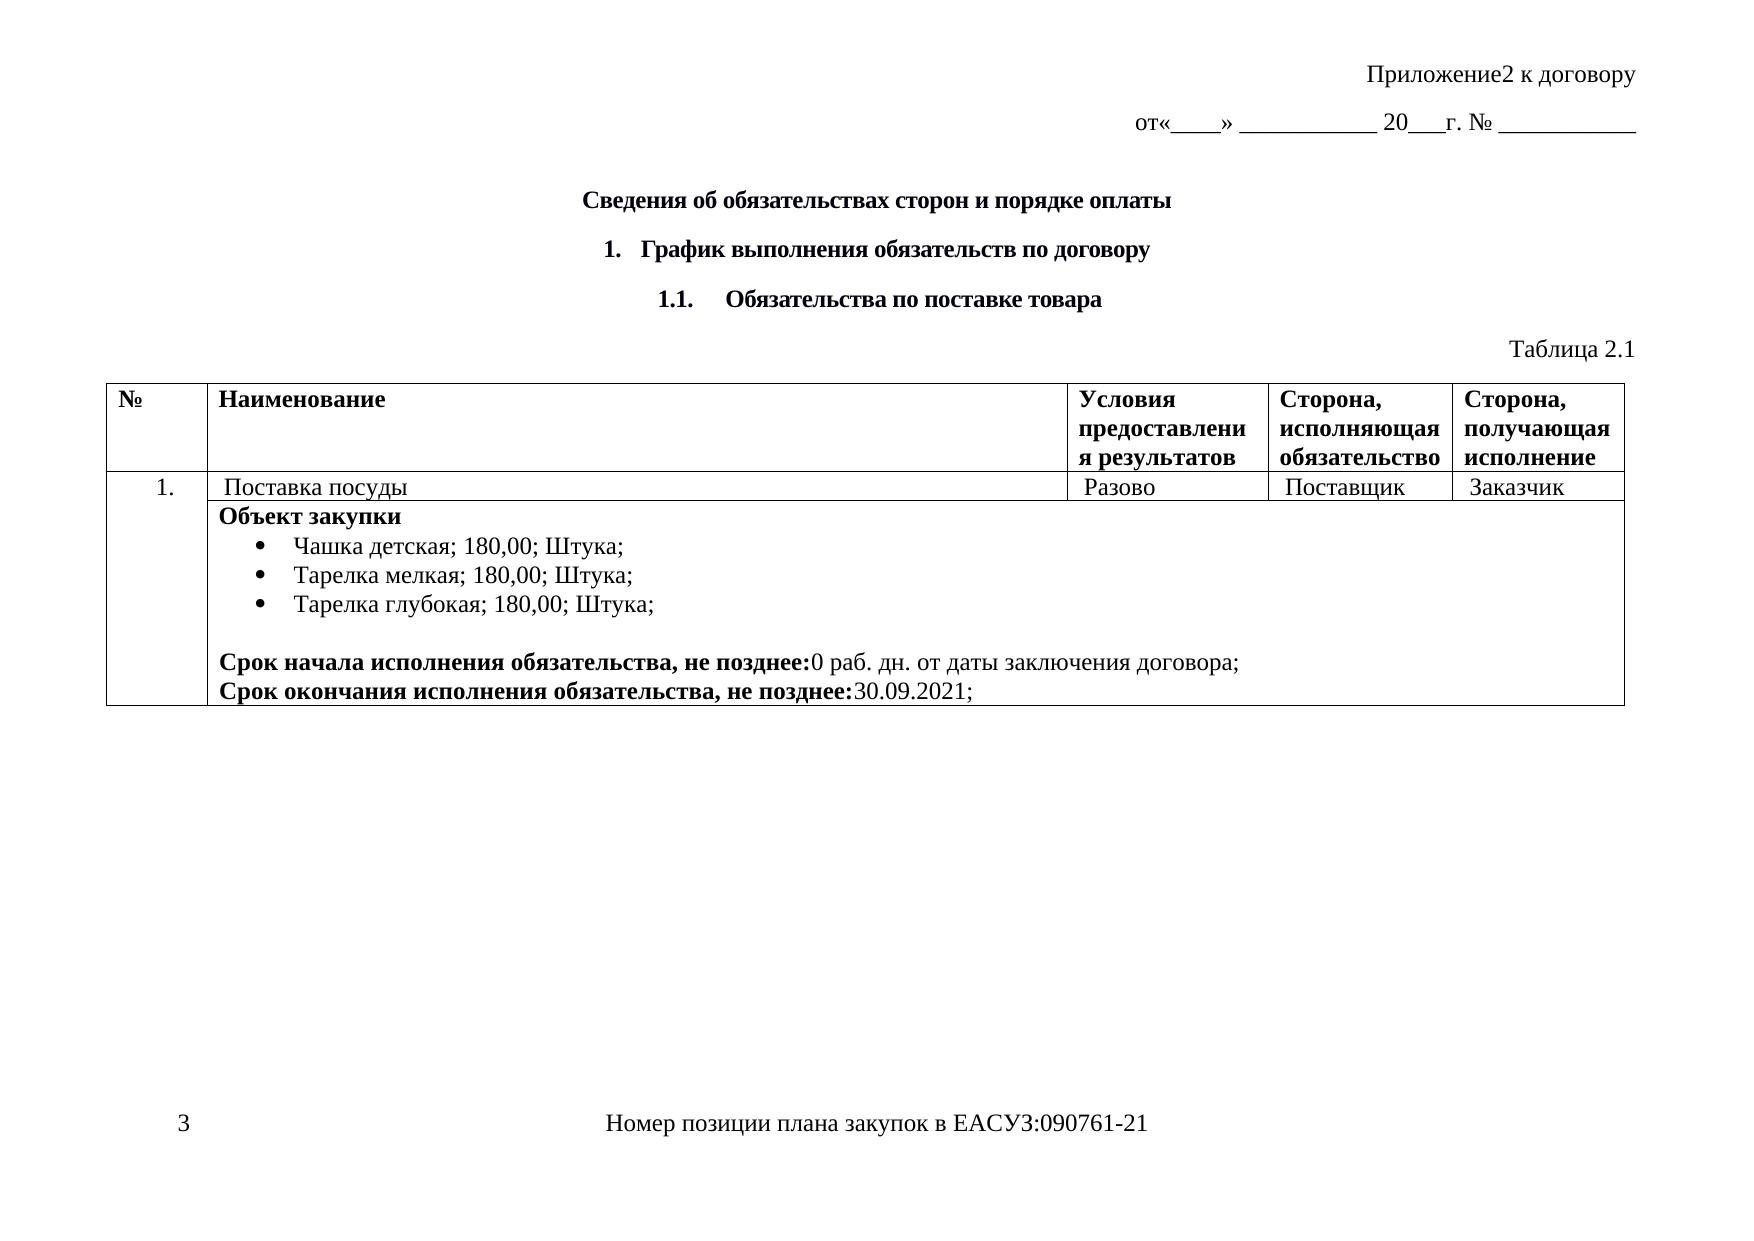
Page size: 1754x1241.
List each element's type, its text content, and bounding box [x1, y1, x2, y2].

table_header № [107, 384, 207, 471]
table_cell Чашка детская; 180,00; Штука; Тарелка мелкая; 180,00; Штука; Тарелка глубокая; 180,00; Штука; [208, 530, 1624, 617]
table_header Условия предоставления результатов [1068, 384, 1268, 471]
table_cell Объект закупки [208, 501, 1624, 530]
text Таблица 2.1 [118, 334, 1636, 362]
table_cell Поставка посуды [208, 472, 1067, 500]
table_header Сторона, исполняющая обязательство [1269, 384, 1452, 471]
text Приложение2 к договору [118, 59, 1636, 88]
table_cell [107, 472, 207, 705]
table_header Сторона, получающая исполнение [1453, 384, 1624, 471]
text от«____» ___________ 20___г. № ___________ [118, 107, 1636, 135]
table_cell Разово [1068, 472, 1268, 500]
subtitle График выполнения обязательств по договору [118, 234, 1636, 263]
table_header Наименование [208, 384, 1067, 471]
table_cell Срок начала исполнения обязательства, не позднее:0 раб. дн. от даты заключения договора; Срок окончания исполнения обязательства, не позднее:30.09.2021; [208, 618, 1624, 705]
table_cell Поставщик [1269, 472, 1452, 500]
subtitle Обязательства по поставке товара [124, 284, 1636, 313]
table_cell Заказчик [1453, 472, 1624, 500]
subtitle Сведения об обязательствах сторон и порядке оплаты [118, 185, 1636, 214]
